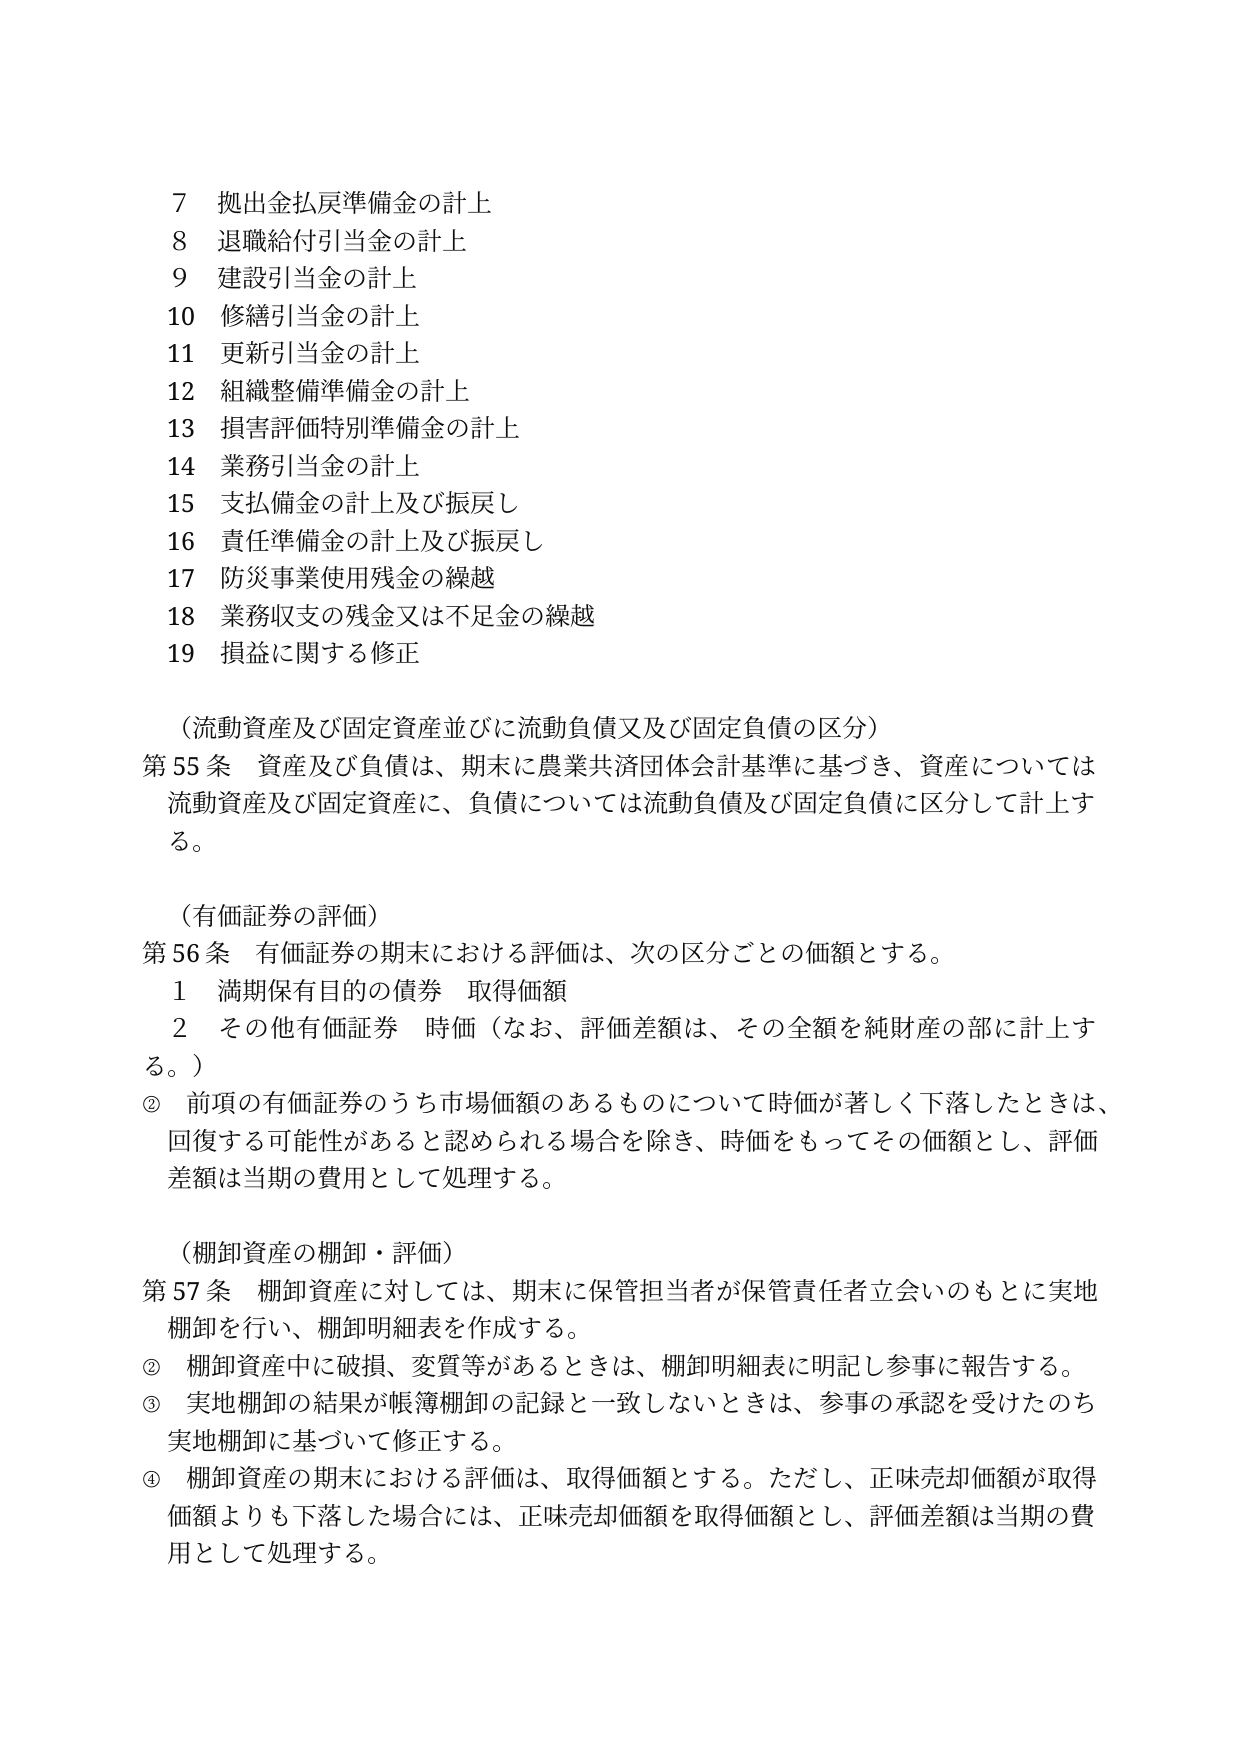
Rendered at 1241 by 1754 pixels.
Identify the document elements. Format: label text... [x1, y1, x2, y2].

text ④ 棚卸資産の期末における評価は、取得価額とする。ただし、正味売却価額が取得価額よりも下落した場合には、正味売却価額を取得価額とし、評価差額は当期の費用として処理する。 [142, 1458, 1098, 1571]
text （有価証券の評価） [142, 896, 1098, 933]
text ② 前項の有価証券のうち市場価額のあるものについて時価が著しく下落したときは、回復する可能性があると認められる場合を除き、時価をもってその価額とし、評価差額は当期の費用として処理する。 [142, 1083, 1098, 1196]
text １ 満期保有目的の債券 取得価額 [142, 971, 1098, 1008]
text 15 支払備金の計上及び振戻し [142, 483, 1098, 521]
text 17 防災事業使用残金の繰越 [142, 558, 1098, 596]
text ② 棚卸資産中に破損、変質等があるときは、棚卸明細表に明記し参事に報告する。 [142, 1346, 1098, 1383]
text ７ 拠出金払戻準備金の計上 [142, 183, 1098, 221]
text 第56条 有価証券の期末における評価は、次の区分ごとの価額とする。 [142, 933, 1098, 971]
text 16 責任準備金の計上及び振戻し [142, 521, 1098, 558]
text 12 組織整備準備金の計上 [142, 371, 1098, 408]
text 第55条 資産及び負債は、期末に農業共済団体会計基準に基づき、資産については流動資産及び固定資産に、負債については流動負債及び固定負債に区分して計上する。 [142, 746, 1098, 858]
text 14 業務引当金の計上 [142, 446, 1098, 483]
text 18 業務収支の残金又は不足金の繰越 [142, 596, 1098, 633]
text 19 損益に関する修正 [142, 633, 1098, 671]
text （棚卸資産の棚卸・評価） [142, 1233, 1098, 1271]
text （流動資産及び固定資産並びに流動負債又及び固定負債の区分） [142, 708, 1098, 746]
text ③ 実地棚卸の結果が帳簿棚卸の記録と一致しないときは、参事の承認を受けたのち実地棚卸に基づいて修正する。 [142, 1383, 1098, 1458]
text ９ 建設引当金の計上 [142, 258, 1098, 296]
text ２ その他有価証券 時価（なお、評価差額は、その全額を純財産の部に計上する。） [142, 1008, 1098, 1083]
text 第57条 棚卸資産に対しては、期末に保管担当者が保管責任者立会いのもとに実地棚卸を行い、棚卸明細表を作成する。 [142, 1271, 1098, 1346]
text ８ 退職給付引当金の計上 [142, 221, 1098, 258]
text 11 更新引当金の計上 [142, 333, 1098, 371]
text 10 修繕引当金の計上 [142, 296, 1098, 333]
text 13 損害評価特別準備金の計上 [142, 408, 1098, 446]
